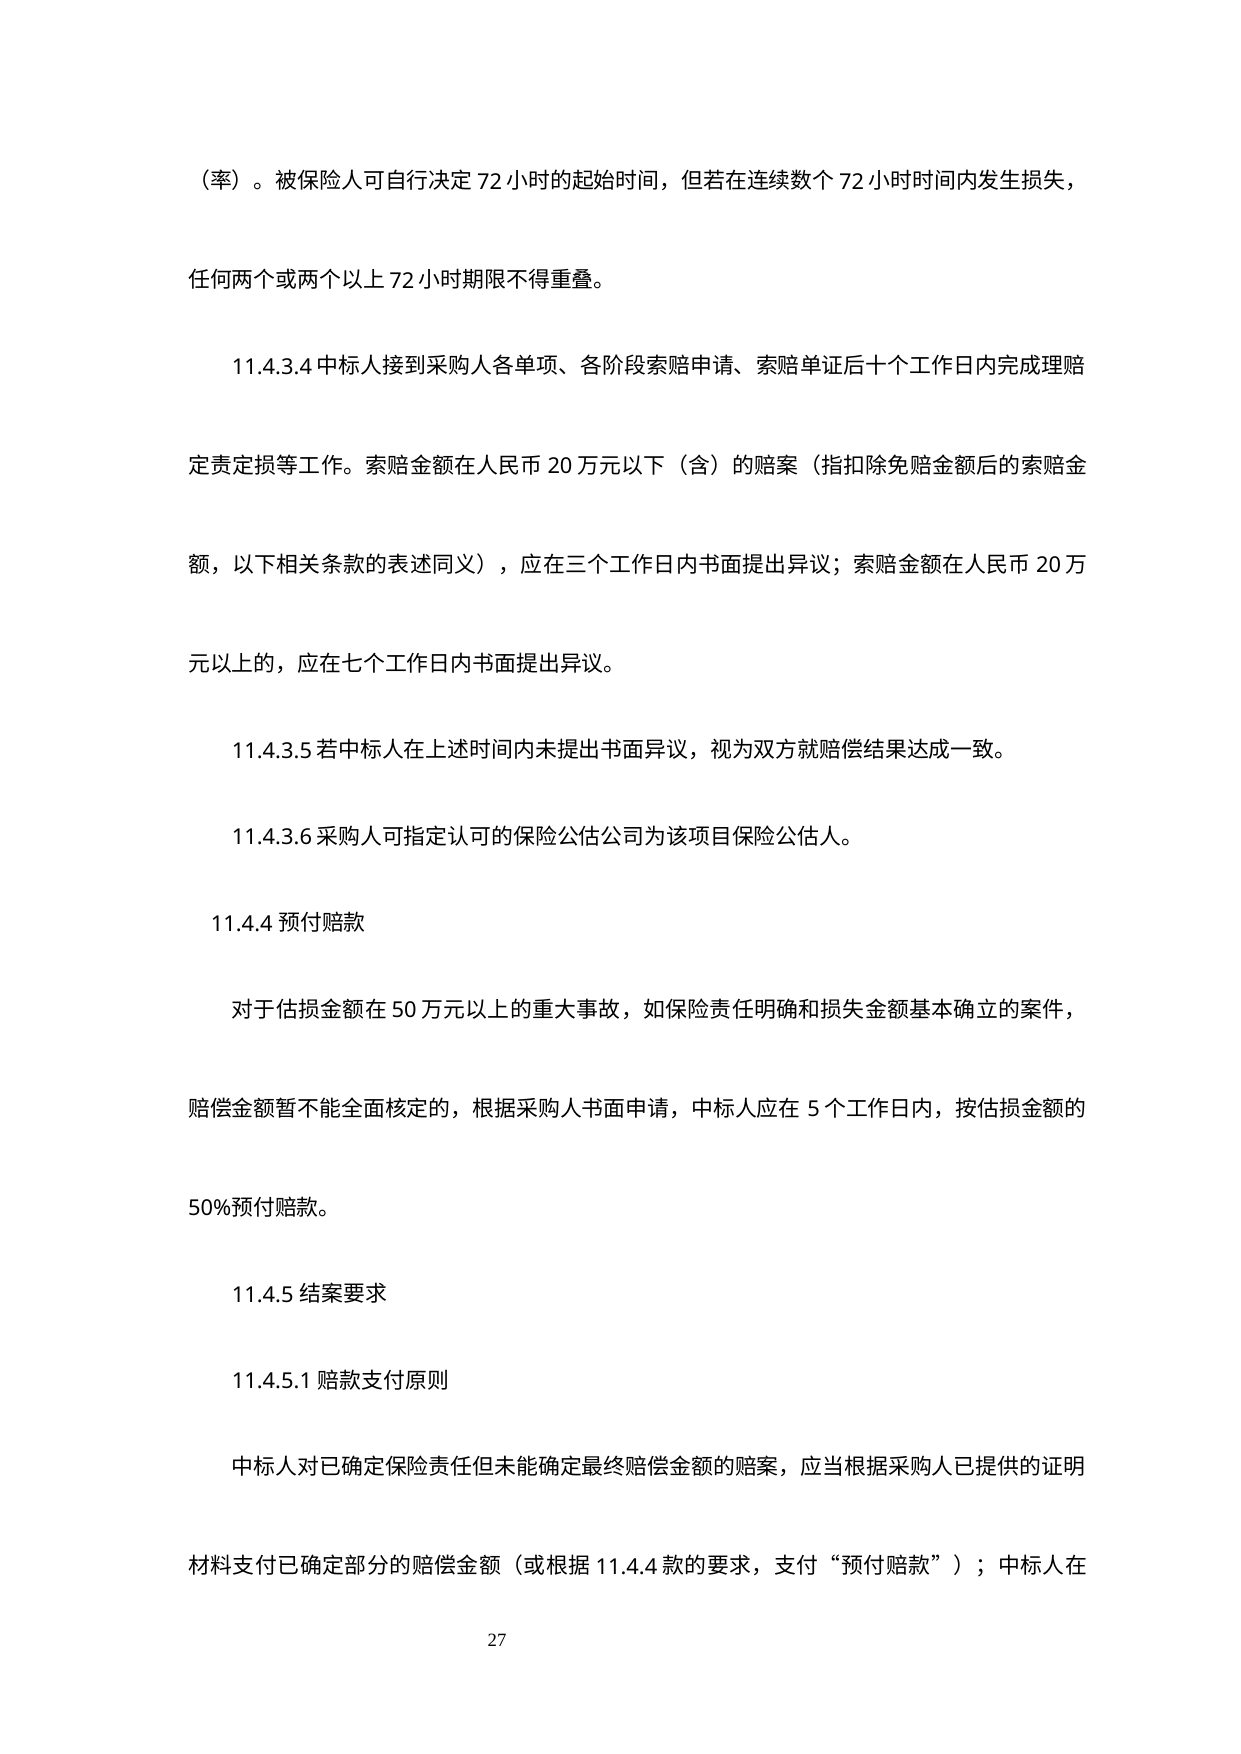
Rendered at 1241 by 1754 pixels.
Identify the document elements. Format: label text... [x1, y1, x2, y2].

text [188, 1437, 1087, 1602]
text 11.4.5.1 赔款支付原则 [188, 1350, 1087, 1416]
text 11.4.5 结案要求 [188, 1264, 1087, 1330]
text 11.4.4 预付赔款 [188, 893, 1087, 959]
text 对于估损金额在50万元以上的重大事故，如保险责任明确和损失金额基本确立的案件，赔偿金额暂不能全面核定的，根据采购人书面申请，中标人应在5个工作日内，按估损金额的50%预付赔款。 [188, 979, 1087, 1243]
text 11.4.3.6采购人可指定认可的保险公估公司为该项目保险公估人。 [188, 806, 1087, 872]
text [188, 151, 1087, 316]
text 11.4.3.4中标人接到采购人各单项、各阶段索赔申请、索赔单证后十个工作日内完成理赔定责定损等工作。索赔金额在人民币20万元以下（含）的赔案（指扣除免赔金额后的索赔金额，以下相关条款的表述同义），应在三个工作日内书面提出异议；索赔金额在人民币20万元以上的，应在七个工作日内书面提出异议。 [188, 336, 1087, 699]
text 11.4.3.5若中标人在上述时间内未提出书面异议，视为双方就赔偿结果达成一致。 [188, 720, 1087, 786]
